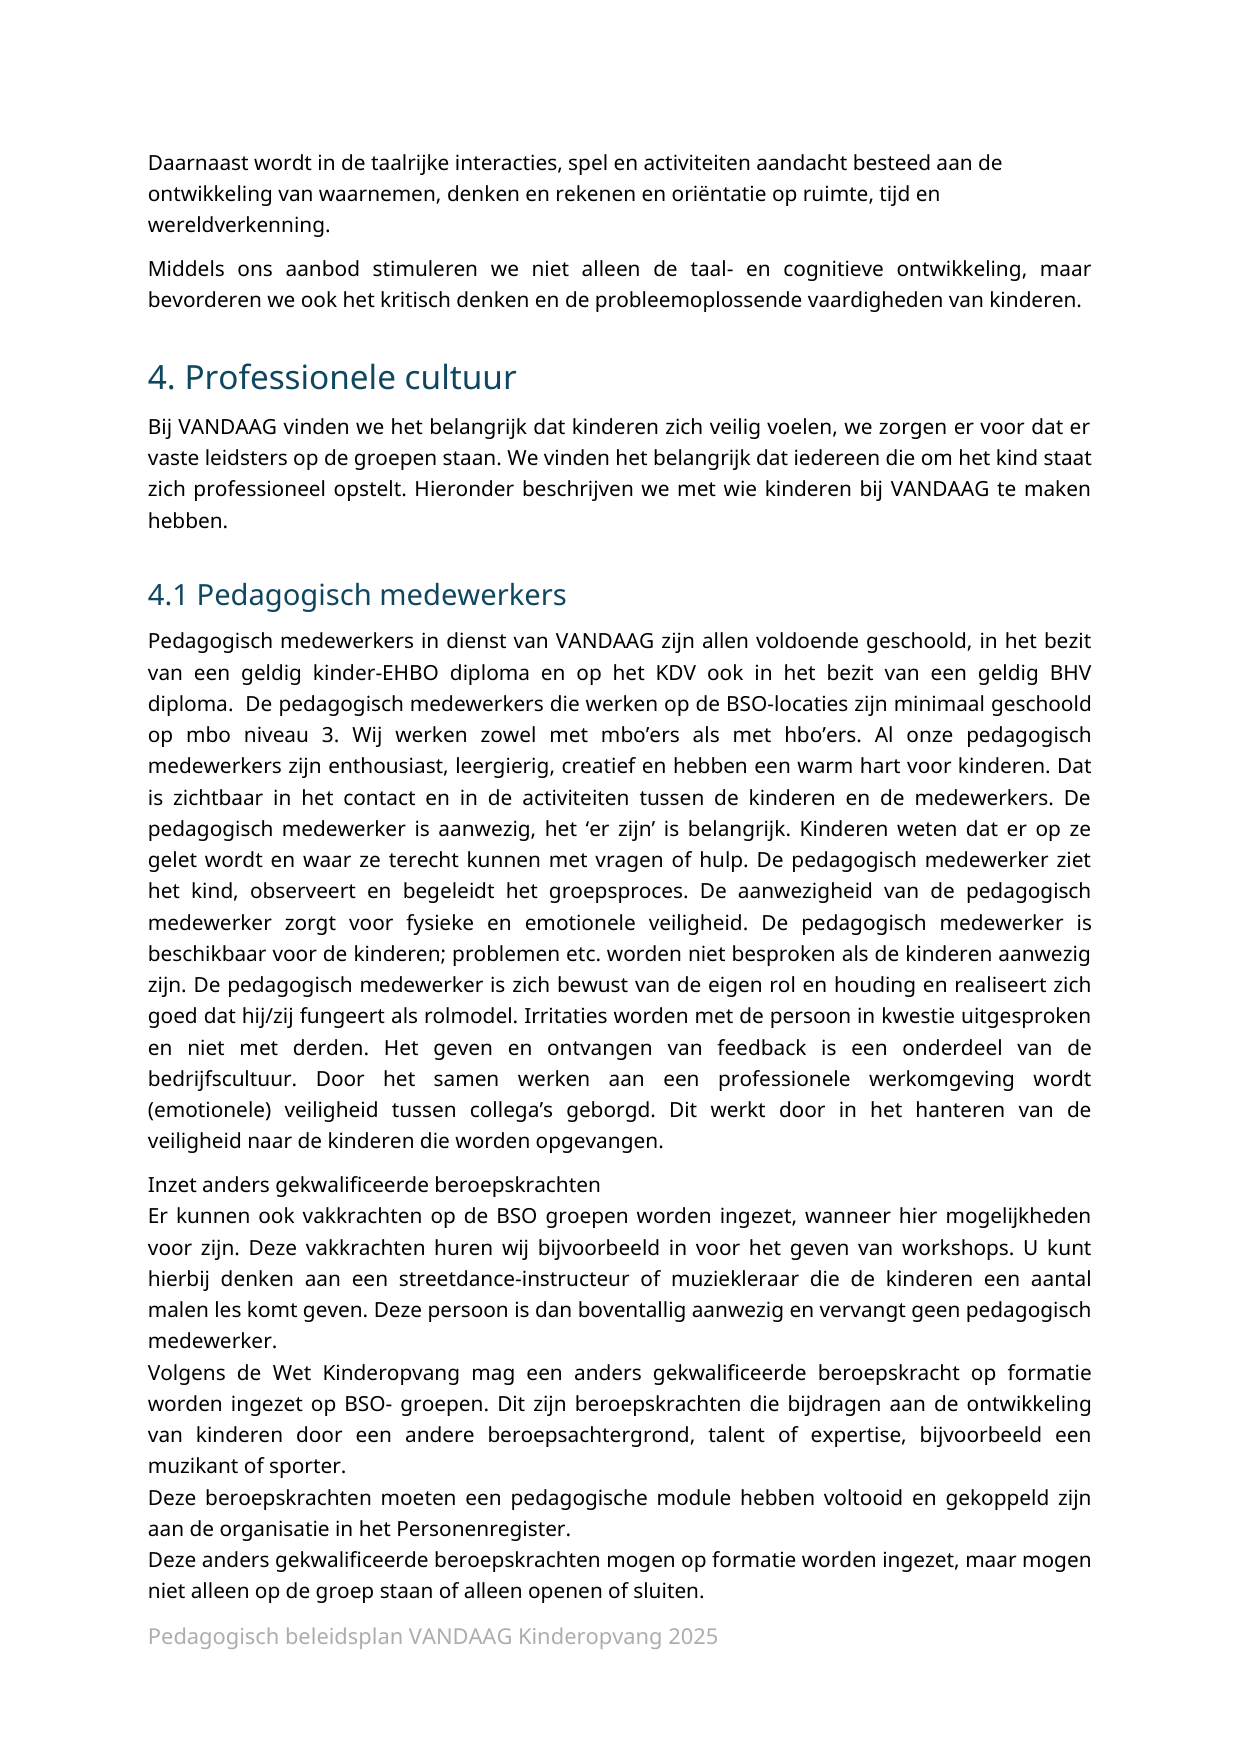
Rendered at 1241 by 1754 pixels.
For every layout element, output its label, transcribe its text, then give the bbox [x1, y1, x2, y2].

text Volgens de Wet Kinderopvang mag een anders gekwalificeerde beroepskracht op formatie worden ingezet op BSO- groepen. Dit zijn beroepskrachten die bijdragen aan de ontwikkeling van kinderen door een andere beroepsachtergrond, talent of expertise, bijvoorbeeld een muzikant of sporter. [148, 1358, 1093, 1480]
text Er kunnen ook vakkrachten op de BSO groepen worden ingezet, wanneer hier mogelijkheden voor zijn. Deze vakkrachten huren wij bijvoorbeeld in voor het geven van workshops. U kunt hierbij denken aan een streetdance-instructeur of muziekleraar die de kinderen een aantal malen les komt geven. Deze persoon is dan boventallig aanwezig en vervangt geen pedagogisch medewerker. [148, 1202, 1093, 1355]
subtitle 4. Professionele cultuur [148, 354, 1093, 399]
text Deze beroepskrachten moeten een pedagogische module hebben voltooid en gekoppeld zijn aan de organisatie in het Personenregister. [148, 1483, 1093, 1542]
text Pedagogisch medewerkers in dienst van VANDAAG zijn allen voldoende geschoold, in het bezit van een geldig kinder-EHBO diploma en op het KDV ook in het bezit van een geldig BHV diploma. De pedagogisch medewerkers die werken op de BSO-locaties zijn minimaal geschoold op mbo niveau 3. Wij werken zowel met mbo’ers als met hbo’ers. Al onze pedagogisch medewerkers zijn enthousiast, leergierig, creatief en hebben een warm hart voor kinderen. Dat is zichtbaar in het contact en in de activiteiten tussen de kinderen en de medewerkers. De pedagogisch medewerker is aanwezig, het ‘er zijn’ is belangrijk. Kinderen weten dat er op ze gelet wordt en waar ze terecht kunnen met vragen of hulp. De pedagogisch medewerker ziet het kind, observeert en begeleidt het groepsproces. De aanwezigheid van de pedagogisch medewerker zorgt voor fysieke en emotionele veiligheid. De pedagogisch medewerker is beschikbaar voor de kinderen; problemen etc. worden niet besproken als de kinderen aanwezig zijn. De pedagogisch medewerker is zich bewust van de eigen rol en houding en realiseert zich goed dat hij/zij fungeert als rolmodel. Irritaties worden met de persoon in kwestie uitgesproken en niet met derden. Het geven en ontvangen van feedback is een onderdeel van de bedrijfscultuur. Door het samen werken aan een professionele werkomgeving wordt (emotionele) veiligheid tussen collega’s geborgd. Dit werkt door in het hanteren van de veiligheid naar de kinderen die worden opgevangen. [148, 627, 1093, 1155]
text Daarnaast wordt in de taalrijke interacties, spel en activiteiten aandacht besteed aan de ontwikkeling van waarnemen, denken en rekenen en oriëntatie op ruimte, tijd en wereldverkenning. [148, 148, 1093, 238]
text Middels ons aanbod stimuleren we niet alleen de taal- en cognitieve ontwikkeling, maar bevorderen we ook het kritisch denken en de probleemoplossende vaardigheden van kinderen. [148, 254, 1093, 313]
text Inzet anders gekwalificeerde beroepskrachten [148, 1170, 1093, 1199]
text Deze anders gekwalificeerde beroepskrachten mogen op formatie worden ingezet, maar mogen niet alleen op de groep staan of alleen openen of sluiten. [148, 1545, 1093, 1605]
text Bij VANDAAG vinden we het belangrijk dat kinderen zich veilig voelen, we zorgen er voor dat er vaste leidsters op de groepen staan. We vinden het belangrijk dat iedereen die om het kind staat zich professioneel opstelt. Hieronder beschrijven we met wie kinderen bij VANDAAG te maken hebben. [148, 412, 1093, 534]
subtitle 4.1 Pedagogisch medewerkers [148, 574, 1093, 614]
